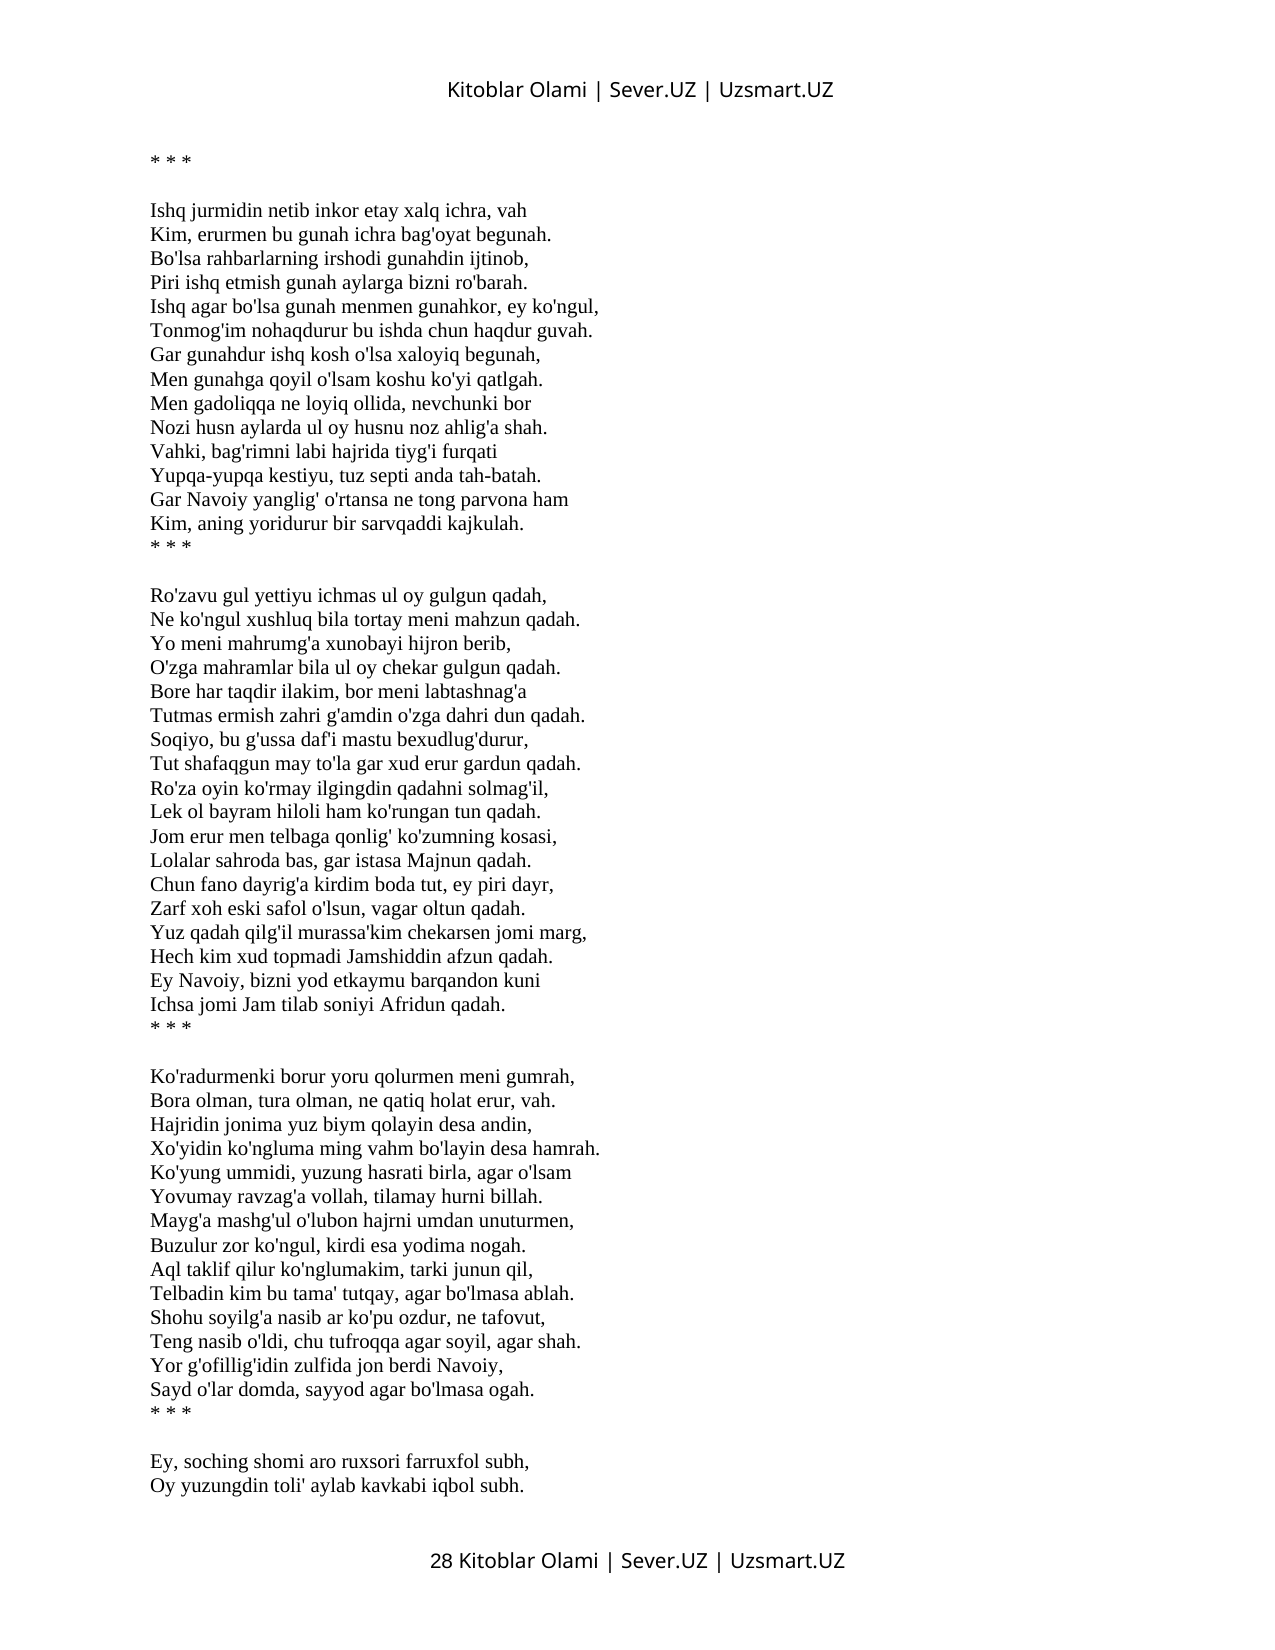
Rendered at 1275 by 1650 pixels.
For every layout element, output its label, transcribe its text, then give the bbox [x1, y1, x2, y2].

text Ichsa jomi Jam tilab soniyi Afridun qadah. [150, 992, 1125, 1016]
text * * * [150, 1016, 1125, 1040]
text Vahki, bag'rimni labi hajrida tiyg'i furqati [150, 439, 1125, 463]
text Chun fano dayrig'a kirdim boda tut, ey piri dayr, [150, 872, 1125, 896]
text O'zga mahramlar bila ul oy chekar gulgun qadah. [150, 655, 1125, 679]
text Yo meni mahrumg'a xunobayi hijron berib, [150, 631, 1125, 655]
text Gar gunahdur ishq kosh o'lsa xaloyiq begunah, [150, 342, 1125, 366]
text Bora olman, tura olman, ne qatiq holat erur, vah. [150, 1088, 1125, 1112]
text Zarf xoh eski safol o'lsun, vagar oltun qadah. [150, 896, 1125, 920]
text Men gadoliqqa ne loyiq ollida, nevchunki bor [150, 391, 1125, 414]
text Mayg'a mashg'ul o'lubon hajrni umdan unuturmen, [150, 1208, 1125, 1232]
text Piri ishq etmish gunah aylarga bizni ro'barah. [150, 270, 1125, 294]
text Ishq agar bo'lsa gunah menmen gunahkor, ey ko'ngul, [150, 294, 1125, 318]
text Kim, aning yoridurur bir sarvqaddi kajkulah. [150, 511, 1125, 535]
text Sayd o'lar domda, sayyod agar bo'lmasa ogah. [150, 1377, 1125, 1401]
text Ishq jurmidin netib inkor etay xalq ichra, vah [150, 198, 1125, 222]
text Nozi husn aylarda ul oy husnu noz ahlig'a shah. [150, 414, 1125, 439]
text Yor g'ofillig'idin zulfida jon berdi Navoiy, [150, 1353, 1125, 1377]
text Ko'radurmenki borur yoru qolurmen meni gumrah, [150, 1064, 1125, 1088]
text Teng nasib o'ldi, chu tufroqqa agar soyil, agar shah. [150, 1329, 1125, 1353]
text Ey Navoiy, bizni yod etkaymu barqandon kuni [150, 968, 1125, 992]
text Bo'lsa rahbarlarning irshodi gunahdin ijtinob, [150, 246, 1125, 270]
text Shohu soyilg'a nasib ar ko'pu ozdur, ne tafovut, [150, 1305, 1125, 1329]
text Ko'yung ummidi, yuzung hasrati birla, agar o'lsam [150, 1160, 1125, 1184]
text Oy yuzungdin toli' aylab kavkabi iqbol subh. [150, 1473, 1125, 1497]
text * * * [150, 535, 1125, 559]
text Ro'za oyin ko'rmay ilgingdin qadahni solmag'il, [150, 775, 1125, 799]
text Buzulur zor ko'ngul, kirdi esa yodima nogah. [150, 1232, 1125, 1257]
text Bore har taqdir ilakim, bor meni labtashnag'a [150, 679, 1125, 703]
text Jom erur men telbaga qonlig' ko'zumning kosasi, [150, 823, 1125, 848]
text Hech kim xud topmadi Jamshiddin afzun qadah. [150, 944, 1125, 968]
text Yovumay ravzag'a vollah, tilamay hurni billah. [150, 1184, 1125, 1208]
text * * * [150, 1401, 1125, 1425]
text Soqiyo, bu g'ussa daf'i mastu bexudlug'durur, [150, 727, 1125, 751]
text Aql taklif qilur ko'nglumakim, tarki junun qil, [150, 1257, 1125, 1281]
text Ne ko'ngul xushluq bila tortay meni mahzun qadah. [150, 607, 1125, 631]
text Hajridin jonima yuz biym qolayin desa andin, [150, 1112, 1125, 1136]
text Lolalar sahroda bas, gar istasa Majnun qadah. [150, 848, 1125, 872]
text Gar Navoiy yanglig' o'rtansa ne tong parvona ham [150, 487, 1125, 511]
text Men gunahga qoyil o'lsam koshu ko'yi qatlgah. [150, 366, 1125, 391]
text Ro'zavu gul yettiyu ichmas ul oy gulgun qadah, [150, 583, 1125, 607]
text Telbadin kim bu tama' tutqay, agar bo'lmasa ablah. [150, 1281, 1125, 1305]
text Yuz qadah qilg'il murassa'kim chekarsen jomi marg, [150, 920, 1125, 944]
text Yupqa-yupqa kestiyu, tuz septi anda tah-batah. [150, 463, 1125, 487]
text Tutmas ermish zahri g'amdin o'zga dahri dun qadah. [150, 703, 1125, 727]
text Ey, soching shomi aro ruxsori farruxfol subh, [150, 1449, 1125, 1473]
text Xo'yidin ko'ngluma ming vahm bo'layin desa hamrah. [150, 1136, 1125, 1160]
text Lek ol bayram hiloli ham ko'rungan tun qadah. [150, 799, 1125, 823]
text Kim, erurmen bu gunah ichra bag'oyat begunah. [150, 222, 1125, 246]
text Tut shafaqgun may to'la gar xud erur gardun qadah. [150, 751, 1125, 775]
text Tonmog'im nohaqdurur bu ishda chun haqdur guvah. [150, 318, 1125, 342]
text * * * [150, 150, 1125, 174]
